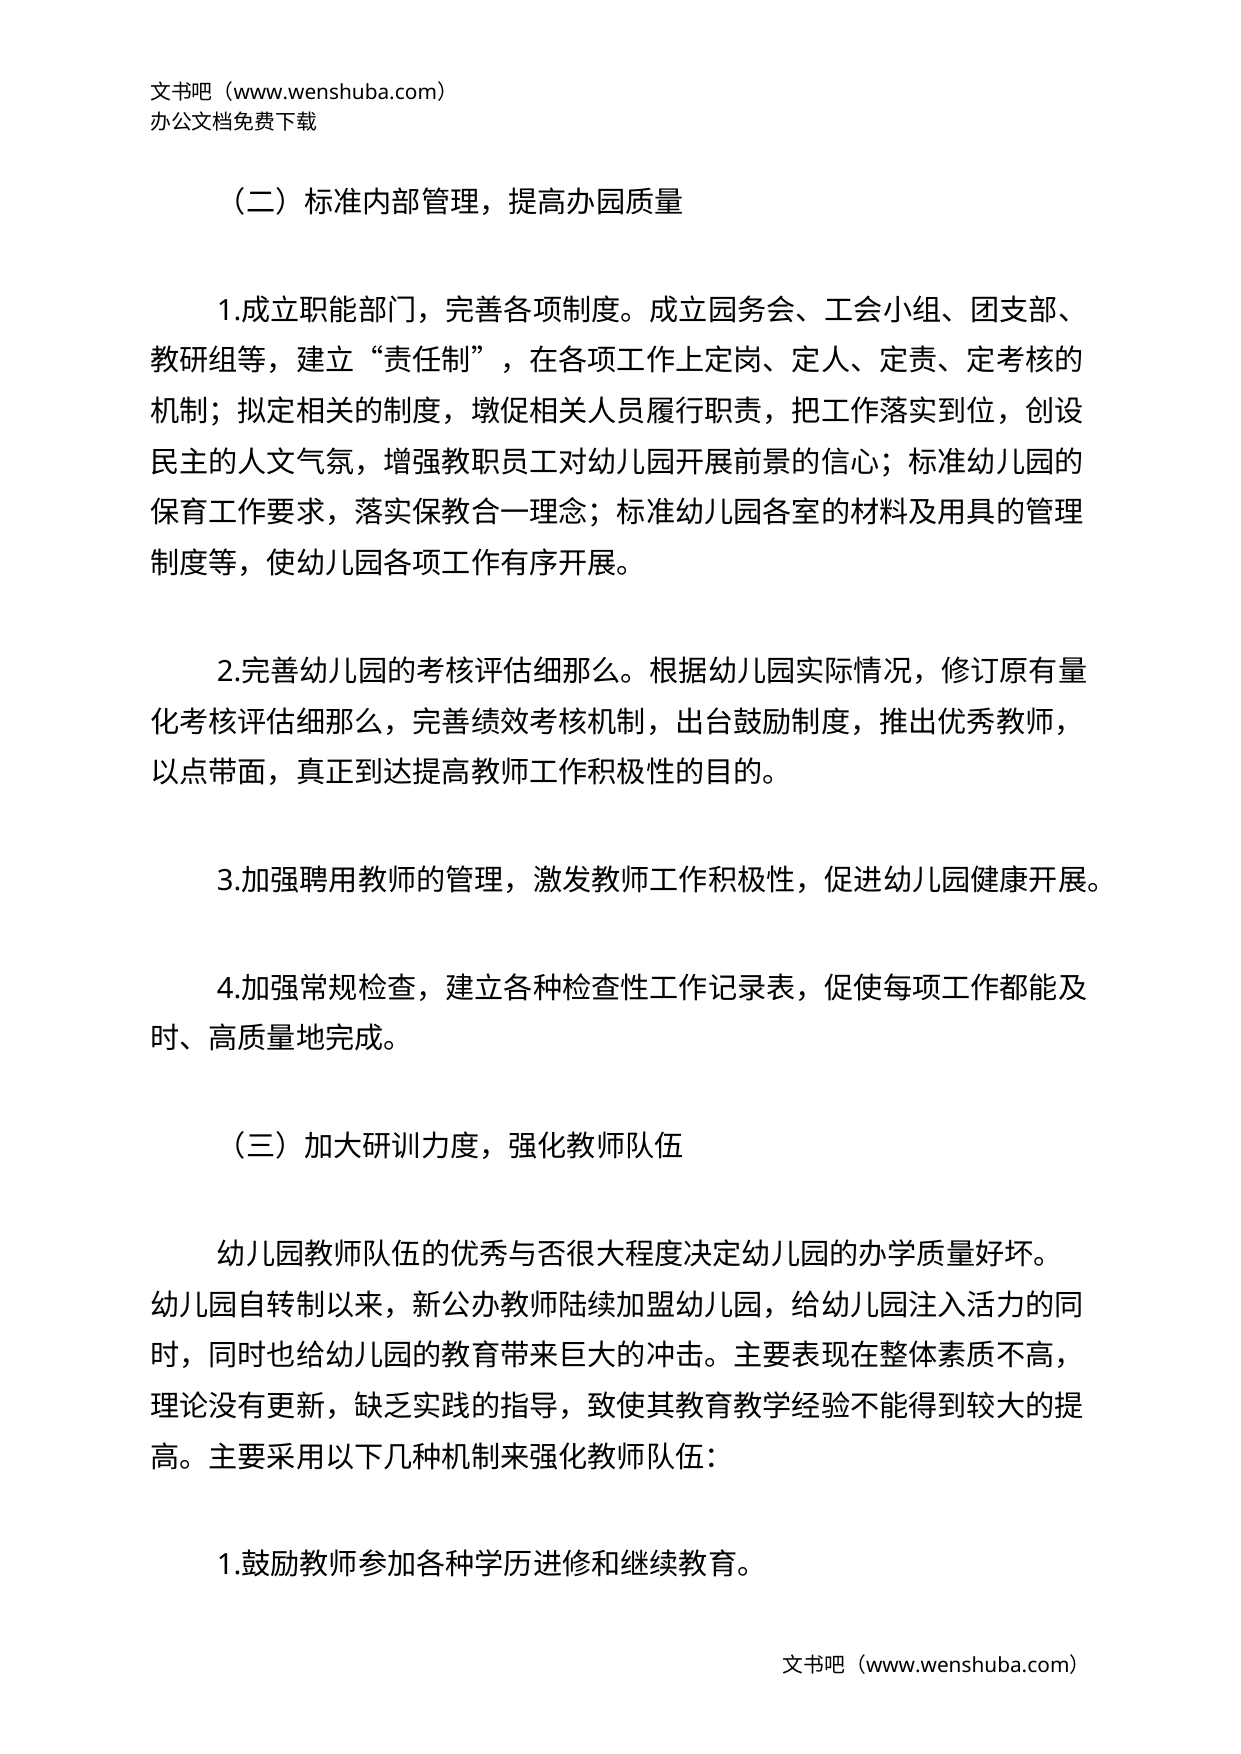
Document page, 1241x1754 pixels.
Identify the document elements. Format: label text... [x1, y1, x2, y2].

text 4.加强常规检查，建立各种检查性工作记录表，促使每项工作都能及时、高质量地完成。 [150, 964, 1090, 1057]
text 1.成立职能部门，完善各项制度。成立园务会、工会小组、团支部、教研组等，建立“责任制”，在各项工作上定岗、定人、定责、定考核的机制；拟定相关的制度，墩促相关人员履行职责，把工作落实到位，创设民主的人文气氛，增强教职员工对幼儿园开展前景的信心；标准幼儿园的保育工作要求，落实保教合一理念；标准幼儿园各室的材料及用具的管理制度等，使幼儿园各项工作有序开展。 [150, 286, 1090, 582]
text 幼儿园教师队伍的优秀与否很大程度决定幼儿园的办学质量好坏。幼儿园自转制以来，新公办教师陆续加盟幼儿园，给幼儿园注入活力的同时，同时也给幼儿园的教育带来巨大的冲击。主要表现在整体素质不高，理论没有更新，缺乏实践的指导，致使其教育教学经验不能得到较大的提高。主要采用以下几种机制来强化教师队伍： [150, 1230, 1090, 1476]
text （二）标准内部管理，提高办园质量 [150, 178, 1090, 221]
text 1.鼓励教师参加各种学历进修和继续教育。 [150, 1541, 1090, 1583]
text 3.加强聘用教师的管理，激发教师工作积极性，促进幼儿园健康开展。 [150, 857, 1090, 899]
text （三）加大研训力度，强化教师队伍 [150, 1123, 1090, 1165]
text 2.完善幼儿园的考核评估细那么。根据幼儿园实际情况，修订原有量化考核评估细那么，完善绩效考核机制，出台鼓励制度，推出优秀教师，以点带面，真正到达提高教师工作积极性的目的。 [150, 647, 1090, 791]
